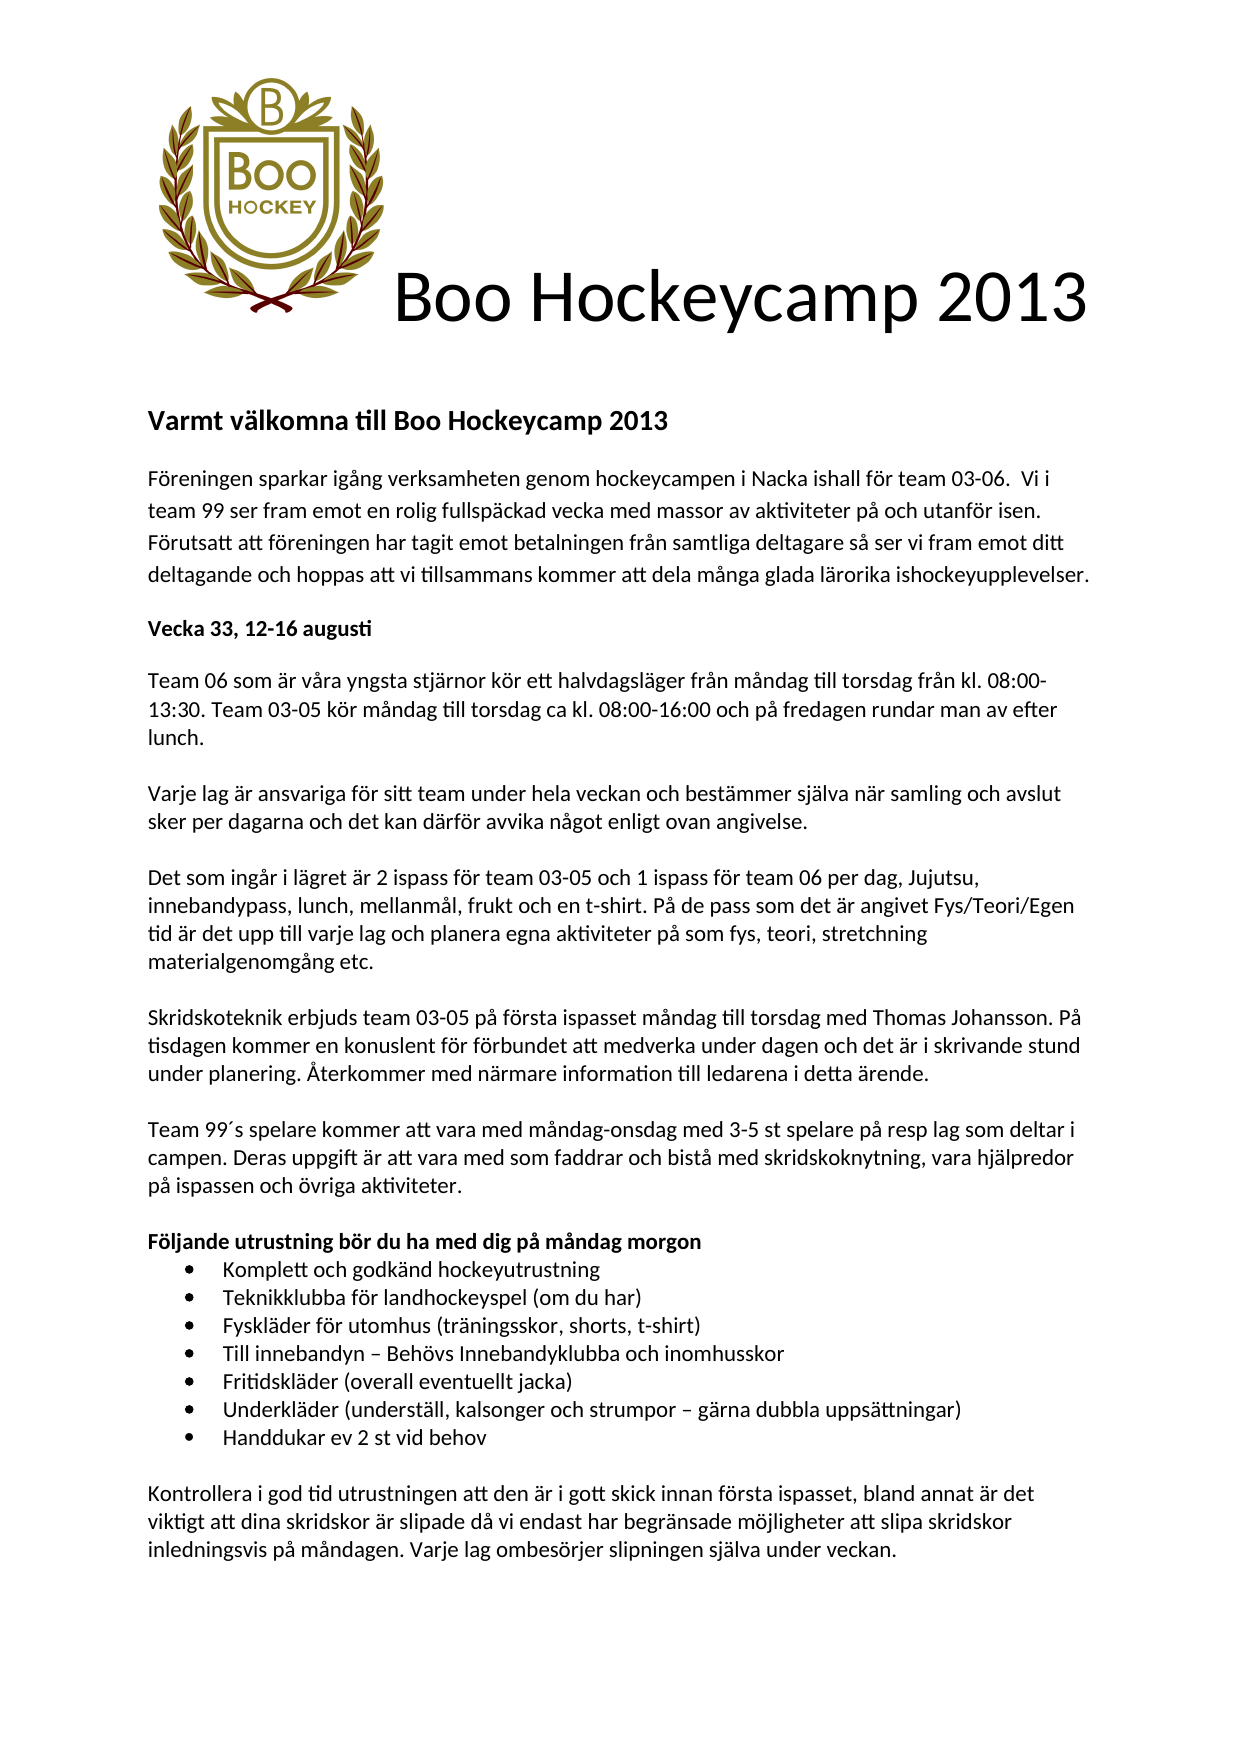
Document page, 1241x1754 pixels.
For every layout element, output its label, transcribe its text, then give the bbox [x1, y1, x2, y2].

list Fyskläder för utomhus (träningsskor, shorts, t-shirt) [185, 1311, 1093, 1339]
text Följande utrustning bör du ha med dig på måndag morgon [148, 1227, 1093, 1255]
text Varmt välkomna till Boo Hockeycamp 2013 [148, 402, 1093, 438]
text Det som ingår i lägret är 2 ispass för team 03-05 och 1 ispass för team 06 per dag, Jujutsu, innebandypass, lunch, mellanmål, frukt och en t-shirt. På de pass som det är angivet Fys/Teori/Egen tid är det upp till varje lag och planera egna aktiviteter på som fys, teori, stretchning materialgenomgång etc. [148, 863, 1093, 975]
text Varje lag är ansvariga för sitt team under hela veckan och bestämmer själva när samling och avslut sker per dagarna och det kan därför avvika något enligt ovan angivelse. [148, 779, 1093, 835]
text Kontrollera i god tid utrustningen att den är i gott skick innan första ispasset, bland annat är det viktigt att dina skridskor är slipade då vi endast har begränsade möjligheter att slipa skridskor inledningsvis på måndagen. Varje lag ombesörjer slipningen själva under veckan. [148, 1479, 1093, 1563]
list Fritidskläder (overall eventuellt jacka) [185, 1367, 1093, 1395]
list Till innebandyn – Behövs Innebandyklubba och inomhusskor [185, 1339, 1093, 1367]
list Underkläder (underställ, kalsonger och strumpor – gärna dubbla uppsättningar) [185, 1395, 1093, 1423]
text Föreningen sparkar igång verksamheten genom hockeycampen i Nacka ishall för team 03-06. Vi i team 99 ser fram emot en rolig fullspäckad vecka med massor av aktiviteter på och utanför isen. Förutsatt att föreningen har tagit emot betalningen från samtliga deltagare så ser vi fram emot ditt deltagande och hoppas att vi tillsammans kommer att dela många glada lärorika ishockeyupplevelser. [148, 464, 1093, 589]
list Komplett och godkänd hockeyutrustning [185, 1255, 1093, 1283]
picture [147, 73, 393, 322]
text Team 06 som är våra yngsta stjärnor kör ett halvdagsläger från måndag till torsdag från kl. 08:00-13:30. Team 03-05 kör måndag till torsdag ca kl. 08:00-16:00 och på fredagen rundar man av efter lunch. [148, 667, 1093, 751]
list Teknikklubba för landhockeyspel (om du har) [185, 1283, 1093, 1311]
text Team 99´s spelare kommer att vara med måndag-onsdag med 3-5 st spelare på resp lag som deltar i campen. Deras uppgift är att vara med som faddrar och bistå med skridskoknytning, vara hjälpredor på ispassen och övriga aktiviteter. [148, 1115, 1093, 1199]
text Vecka 33, 12-16 augusti [148, 614, 1093, 642]
list Handdukar ev 2 st vid behov [185, 1423, 1093, 1451]
text Skridskoteknik erbjuds team 03-05 på första ispasset måndag till torsdag med Thomas Johansson. På tisdagen kommer en konuslent för förbundet att medverka under dagen och det är i skrivande stund under planering. Återkommer med närmare information till ledarena i detta ärende. [148, 1003, 1093, 1087]
